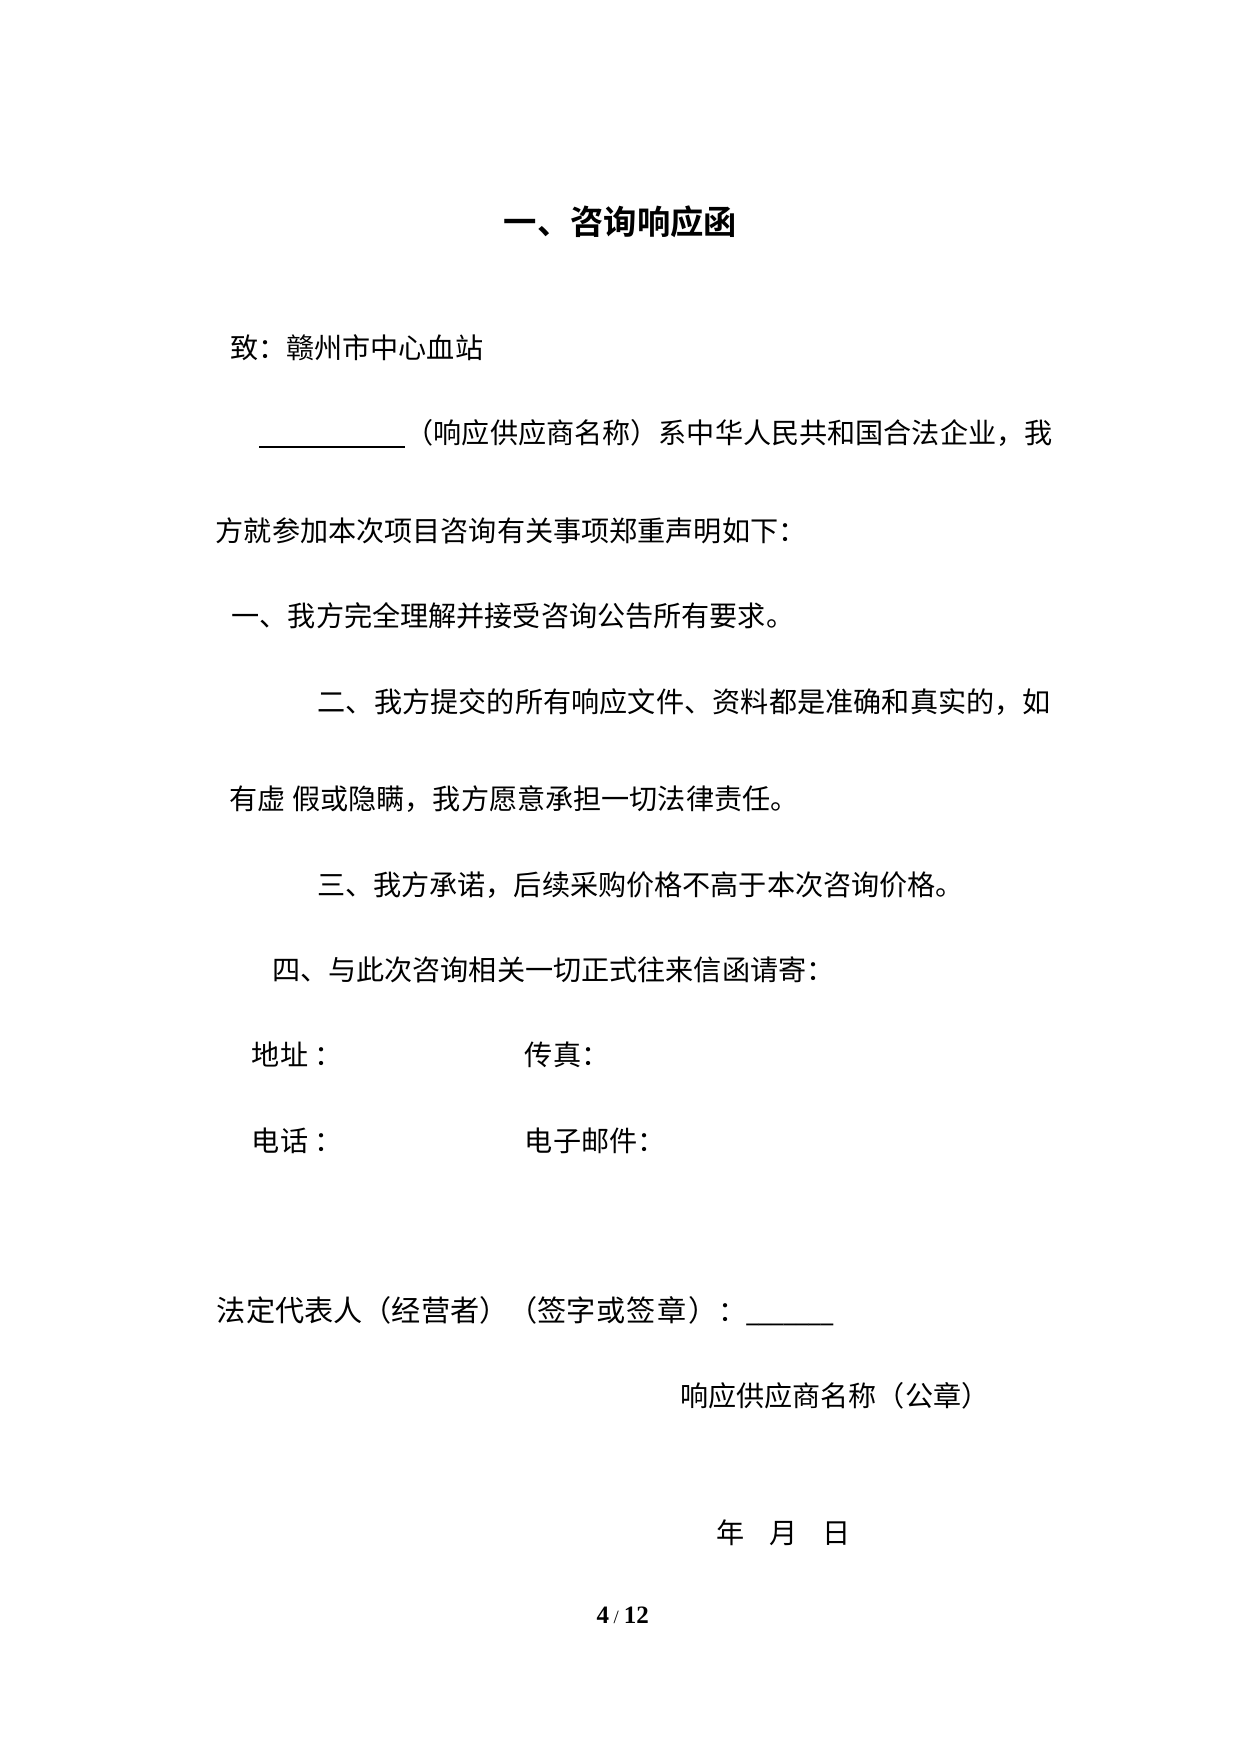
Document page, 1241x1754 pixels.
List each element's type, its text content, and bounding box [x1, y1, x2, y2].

text 三、我方承诺，后续采购价格不高于本次咨询价格。 [229, 850, 1053, 915]
subtitle 一、咨询响应函 [187, 187, 1053, 252]
text 四、与此次咨询相关一切正式往来信函请寄： [187, 936, 1053, 1001]
text 电话 ： 电子邮件： [187, 1106, 1053, 1171]
text 致：赣州市中心血站 [187, 314, 1053, 379]
text 响应供应商名称（公章） [187, 1362, 1053, 1427]
text （响应供应商名称）系中华人民共和国合法企业，我方就参加本次项目咨询有关事项郑重声明如下： [216, 399, 1053, 562]
text 一、我方完全理解并接受咨询公告所有要求。 [187, 582, 1053, 647]
text 地址 ： 传真： [187, 1021, 1053, 1086]
text 年 月 日 [187, 1499, 1053, 1564]
text 二、我方提交的所有响应文件、资料都是准确和真实的，如有虚 假或隐瞒，我方愿意承担一切法律责任。 [229, 667, 1053, 830]
text 法定代表人（经营者）（签字或签章）：_______ [187, 1276, 1053, 1341]
